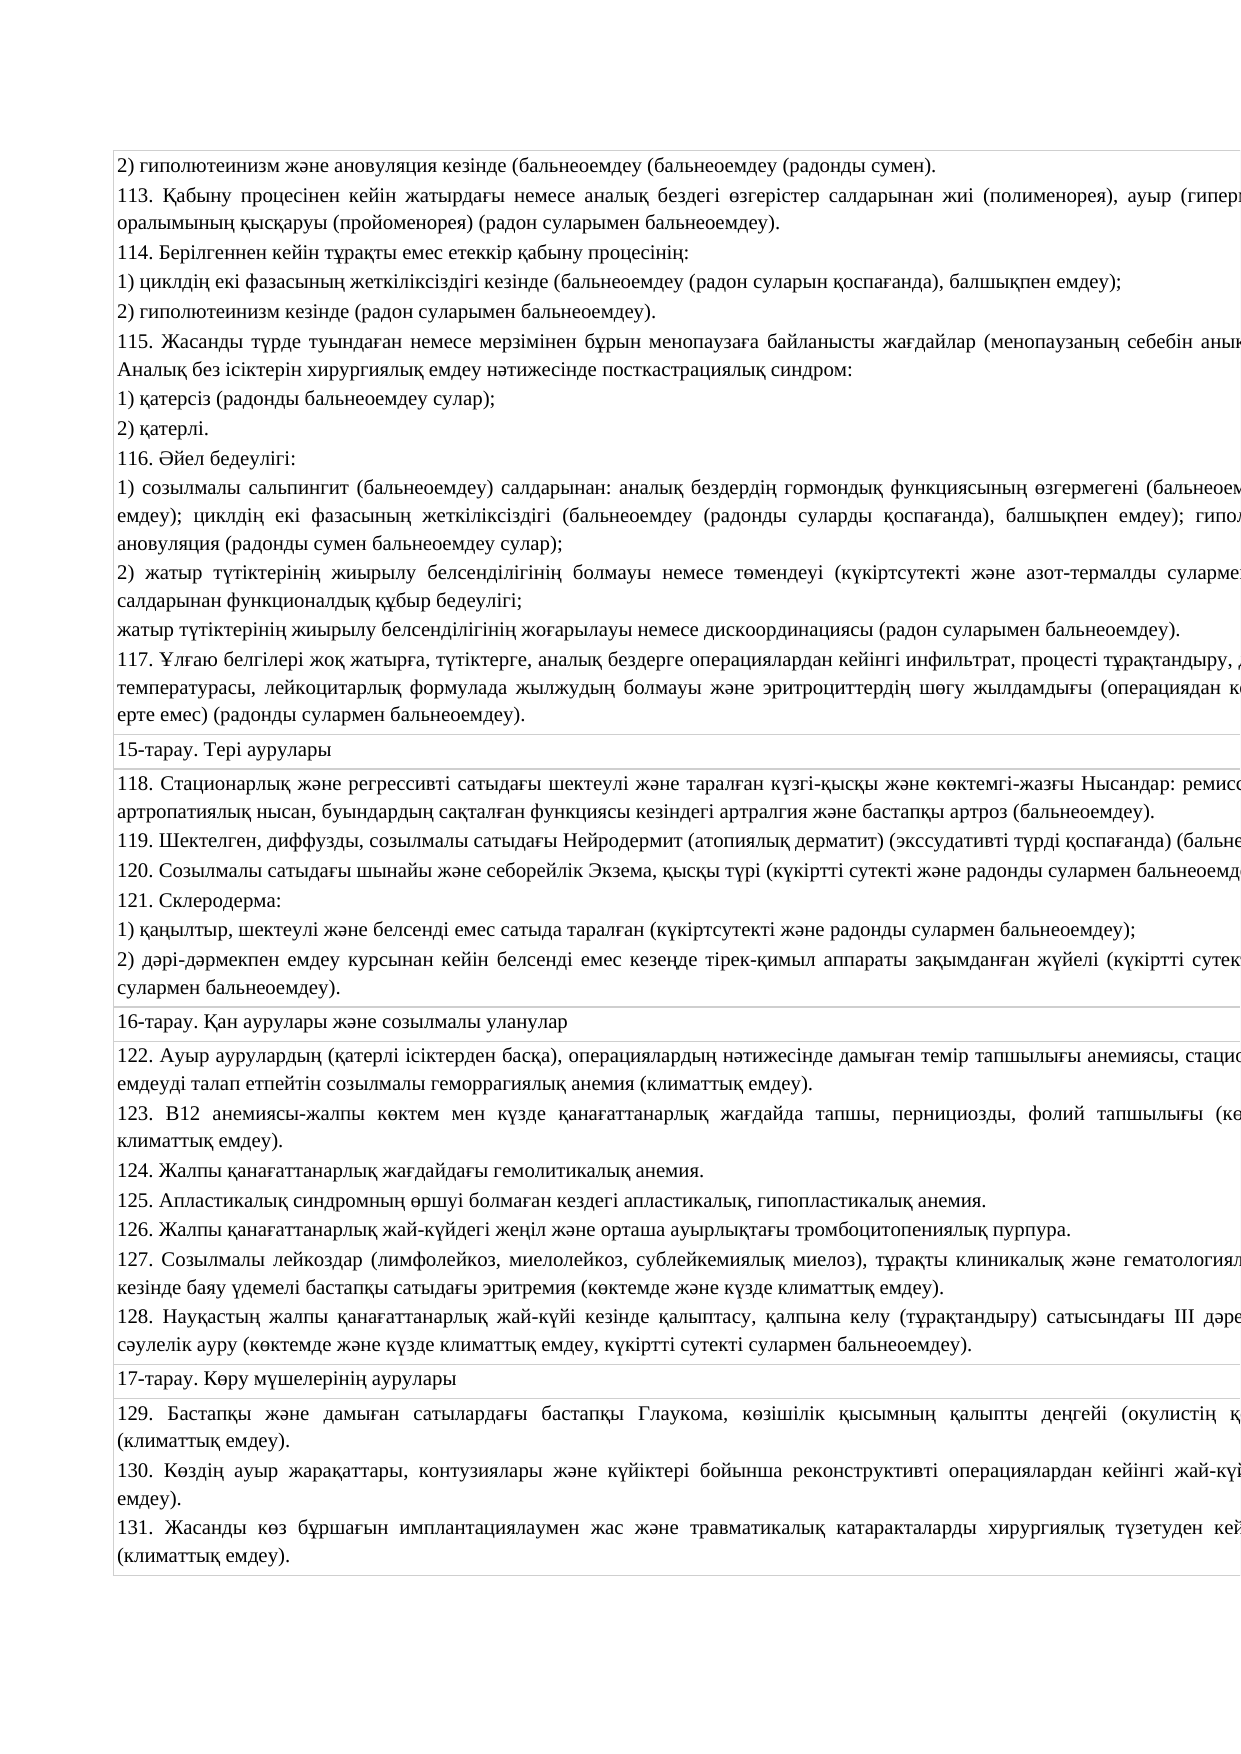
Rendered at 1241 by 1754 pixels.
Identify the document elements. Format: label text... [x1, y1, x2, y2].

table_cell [114, 1399, 1240, 1574]
table_cell 122. Ауыр аурулардың (қатерлі ісіктерден басқа), операциялардың нәтижесінде дамыған темір тапшылығы анемиясы, стационар жағдайында емдеуді талап етпейтін созылмалы геморрагиялық анемия (климаттық емдеу). 123. В12 анемиясы-жалпы көктем мен күзде қанағаттанарлық жағдайда тапшы, пернициозды, фолий тапшылығы (көктем мен күзде климаттық емдеу). 124. Жалпы қанағаттанарлық жағдайдағы гемолитикалық анемия. 125. Апластикалық синдромның өршуі болмаған кездегі апластикалық, гипопластикалық анемия. 126. Жалпы қанағаттанарлық жай-күйдегі жеңіл және орташа ауырлықтағы тромбоцитопениялық пурпура. 127. Созылмалы лейкоздар (лимфолейкоз, миелолейкоз, сублейкемиялық миелоз), тұрақты клиникалық және гематологиялық компенсация кезінде баяу үдемелі бастапқы сатыдағы эритремия (көктемде және күзде климаттық емдеу). 128. Науқастың жалпы қанағаттанарлық жай-күйі кезінде қалыптасу, қалпына келу (тұрақтандыру) сатысындағы ІІІ дәрежелі созылмалы сәулелік ауру (көктемде және күзде климаттық емдеу, күкіртті сутекті сулармен бальнеоемдеу). [114, 1042, 1240, 1363]
table_cell 16-тарау. Қан аурулары және созылмалы уланулар [114, 1008, 1240, 1041]
table_cell 118. Стационарлық және регрессивті сатыдағы шектеулі және таралған күзгі-қысқы және көктемгі-жазғы Нысандар: ремиссия сатысындағы артропатиялық нысан, буындардың сақталған функциясы кезіндегі артралгия және бастапқы артроз (бальнеоемдеу). 119. Шектелген, диффузды, созылмалы сатыдағы Нейродермит (атопиялық дерматит) (экссудативті түрді қоспағанда) (бальнеоемдеу). 120. Созылмалы сатыдағы шынайы және себорейлік Экзема, қысқы түрі (күкіртті сутекті және радонды сулармен бальнеоемдеу). 121. Склеродерма: 1) қаңылтыр, шектеулі және белсенді емес сатыда таралған (күкіртсутекті және радонды сулармен бальнеоемдеу); 2) дәрі-дәрмекпен емдеу курсынан кейін белсенді емес кезеңде тірек-қимыл аппараты зақымданған жүйелі (күкіртті сутекті және радонды сулармен бальнеоемдеу). [114, 770, 1240, 1006]
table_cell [114, 151, 1240, 734]
table_cell 15-тарау. Тері аурулары [114, 735, 1240, 768]
table_cell 17-тарау. Көру мүшелерінің аурулары [114, 1365, 1240, 1398]
